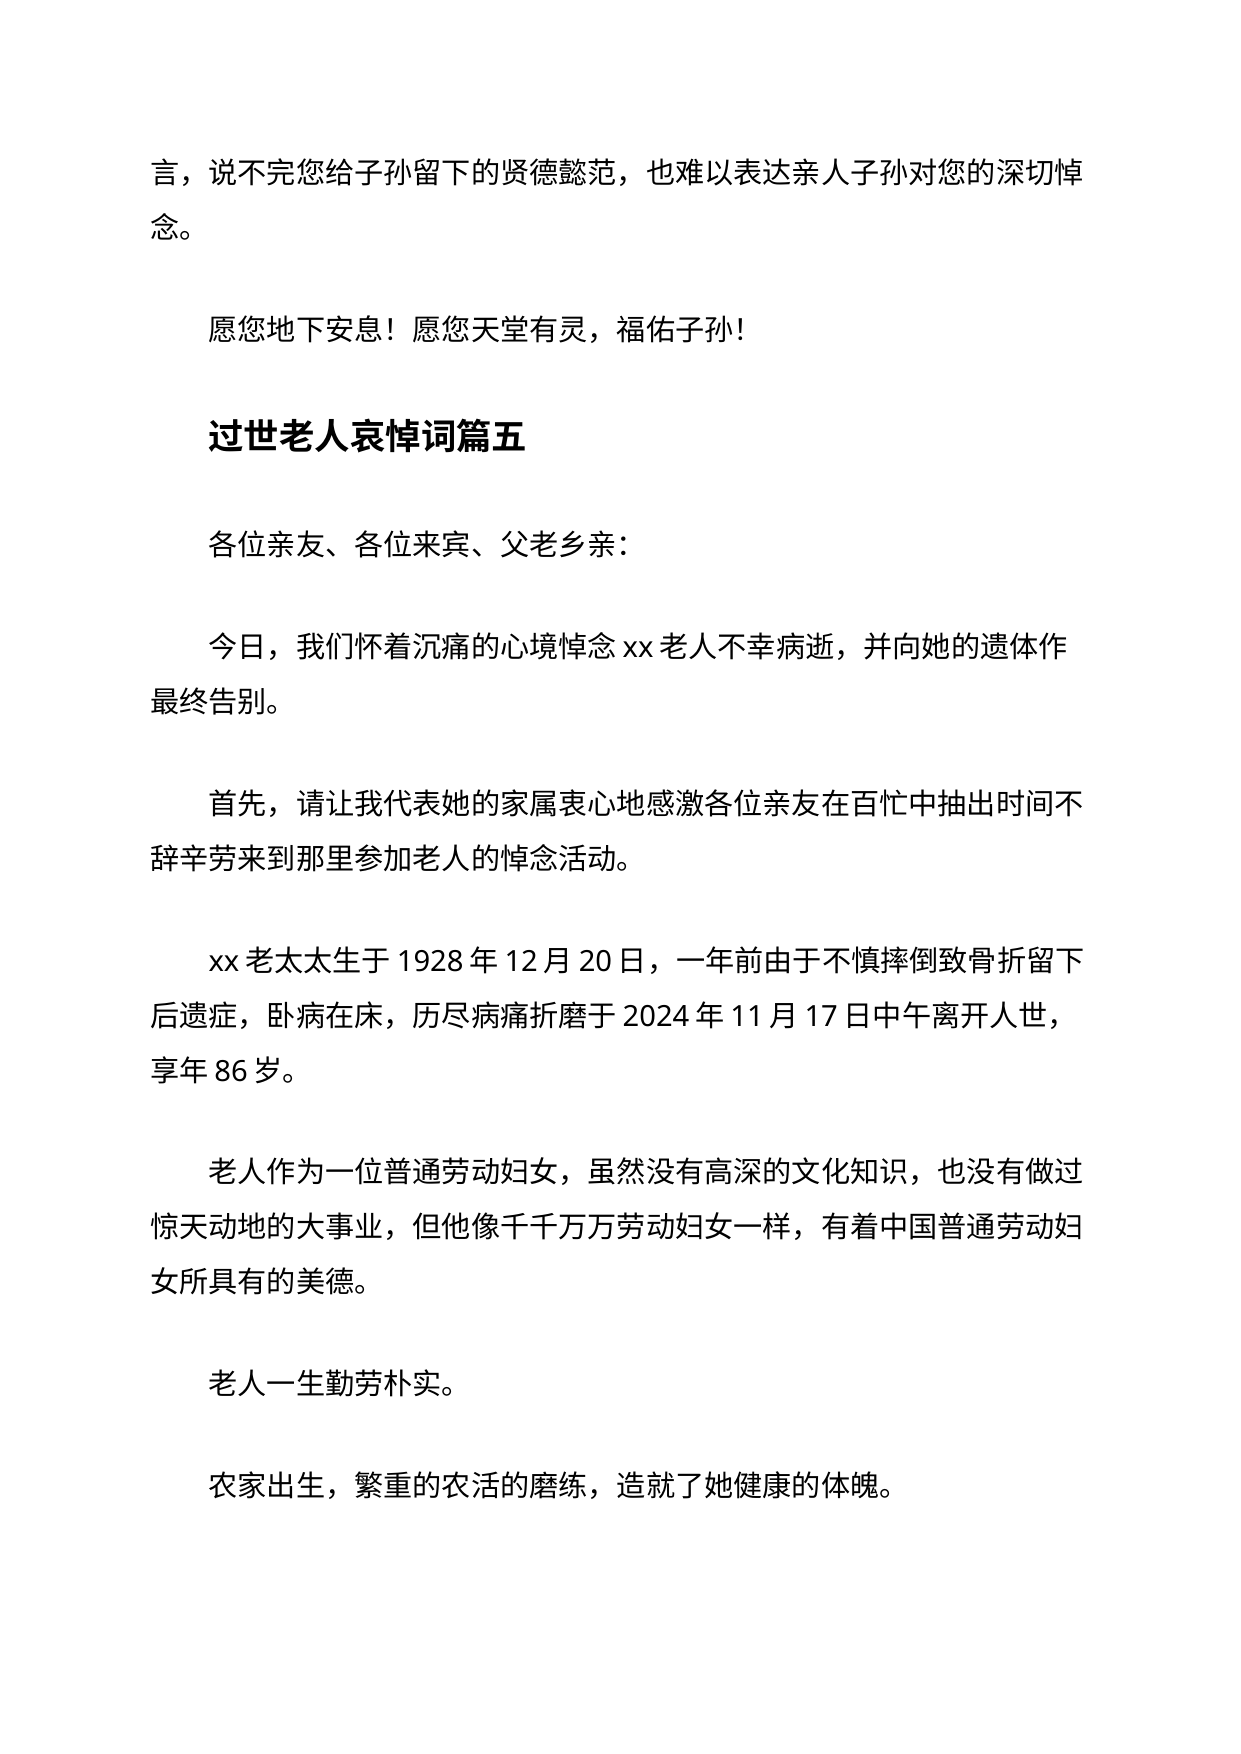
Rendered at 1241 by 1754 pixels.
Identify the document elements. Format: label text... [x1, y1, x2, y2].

text 过世老人哀悼词篇五 [150, 408, 1090, 460]
text 老人作为一位普通劳动妇女，虽然没有高深的文化知识，也没有做过惊天动地的大事业，但他像千千万万劳动妇女一样，有着中国普通劳动妇女所具有的美德。 [150, 1149, 1090, 1301]
text 老人一生勤劳朴实。 [150, 1361, 1090, 1403]
text 各位亲友、各位来宾、父老乡亲： [150, 522, 1090, 564]
text 农家出生，繁重的农活的磨练，造就了她健康的体魄。 [150, 1462, 1090, 1505]
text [150, 150, 1090, 247]
text 愿您地下安息！愿您天堂有灵，福佑子孙！ [150, 307, 1090, 349]
text 今日，我们怀着沉痛的心境悼念xx老人不幸病逝，并向她的遗体作最终告别。 [150, 624, 1090, 721]
text 首先，请让我代表她的家属衷心地感激各位亲友在百忙中抽出时间不辞辛劳来到那里参加老人的悼念活动。 [150, 780, 1090, 878]
text xx老太太生于1928年12月20日，一年前由于不慎摔倒致骨折留下后遗症，卧病在床，历尽病痛折磨于2024年11月17日中午离开人世，享年86岁。 [150, 937, 1090, 1089]
